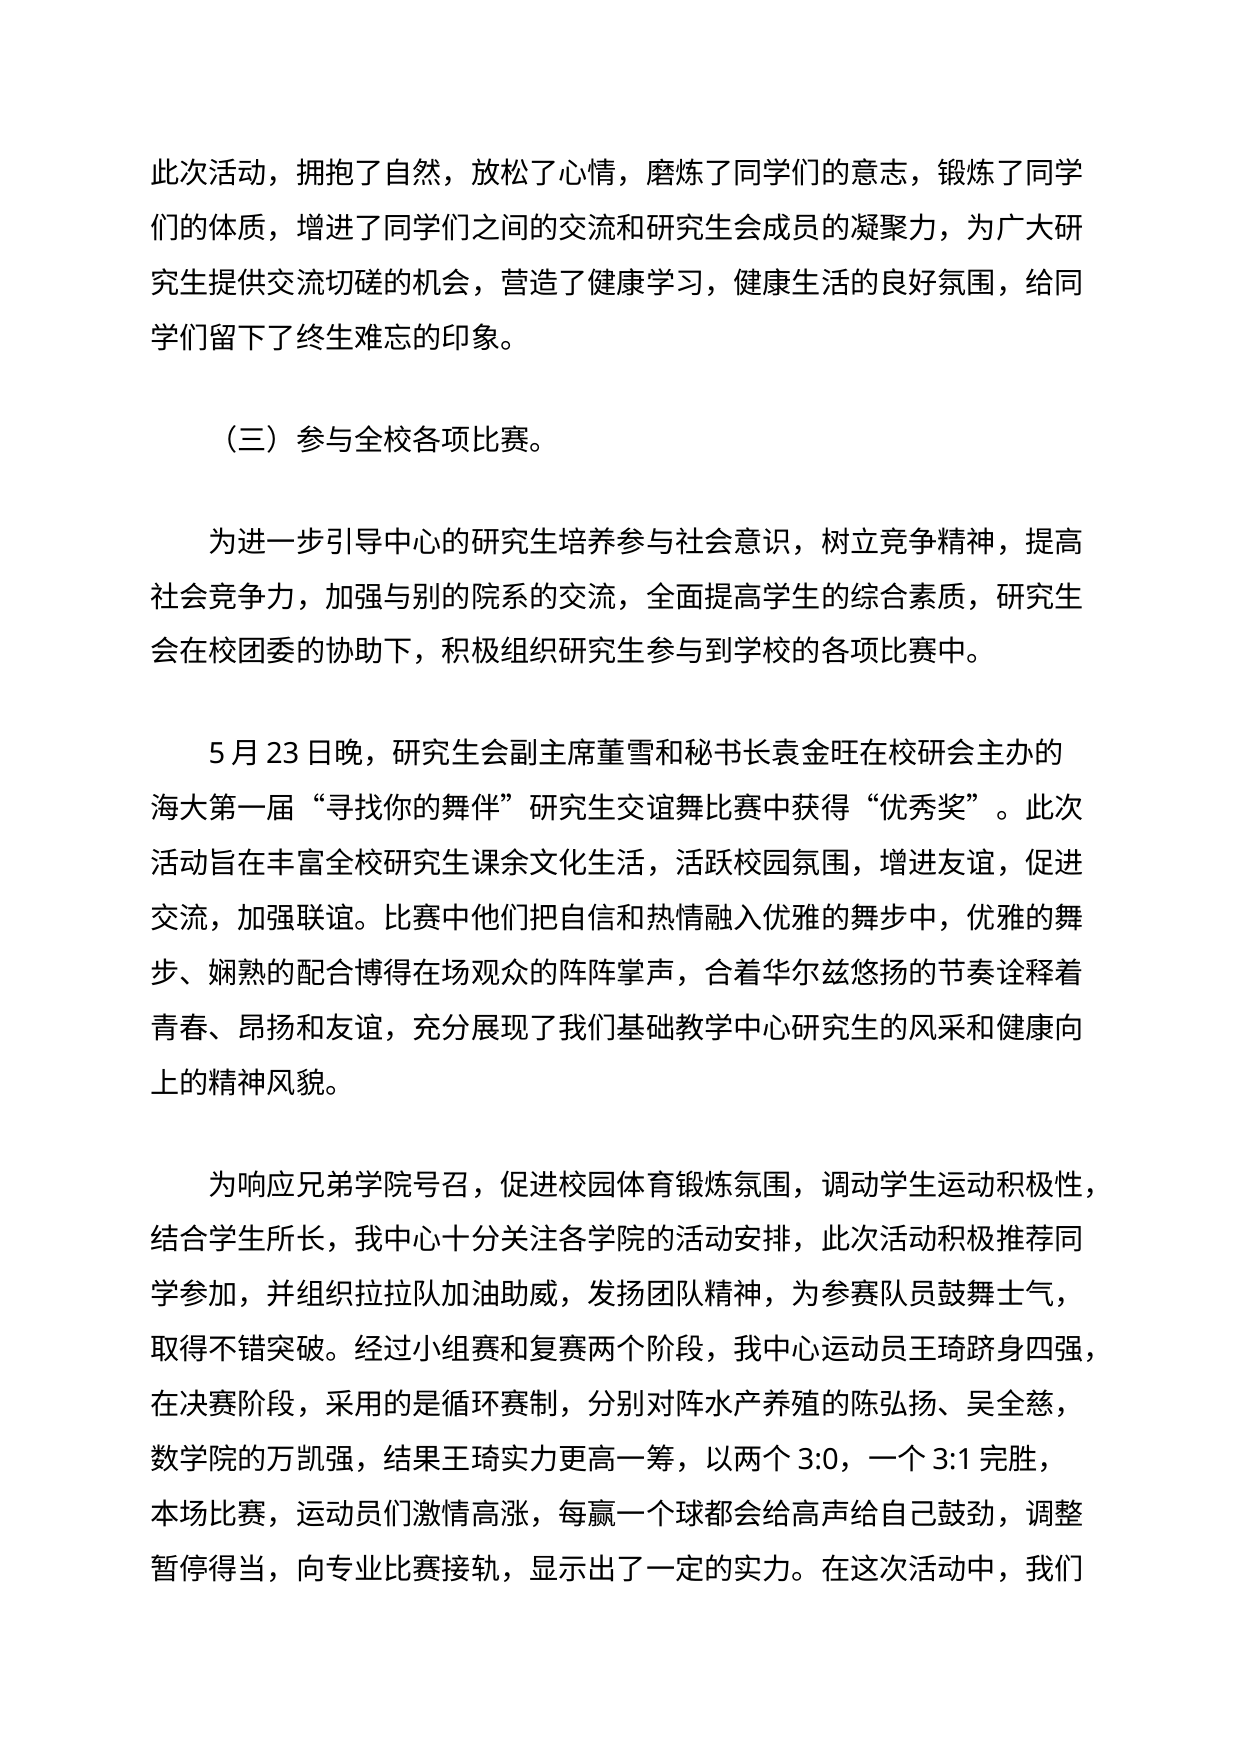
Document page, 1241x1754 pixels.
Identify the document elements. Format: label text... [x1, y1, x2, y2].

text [150, 1161, 1090, 1588]
text （三）参与全校各项比赛。 [150, 416, 1090, 459]
text 为进一步引导中心的研究生培养参与社会意识，树立竞争精神，提高社会竞争力，加强与别的院系的交流，全面提高学生的综合素质，研究生会在校团委的协助下，积极组织研究生参与到学校的各项比赛中。 [150, 518, 1090, 670]
text 5月23日晚，研究生会副主席董雪和秘书长袁金旺在校研会主办的海大第一届“寻找你的舞伴”研究生交谊舞比赛中获得“优秀奖”。此次活动旨在丰富全校研究生课余文化生活，活跃校园氛围，增进友谊，促进交流，加强联谊。比赛中他们把自信和热情融入优雅的舞步中，优雅的舞步、娴熟的配合博得在场观众的阵阵掌声，合着华尔兹悠扬的节奏诠释着青春、昂扬和友谊，充分展现了我们基础教学中心研究生的风采和健康向上的精神风貌。 [150, 730, 1090, 1102]
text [150, 150, 1090, 357]
